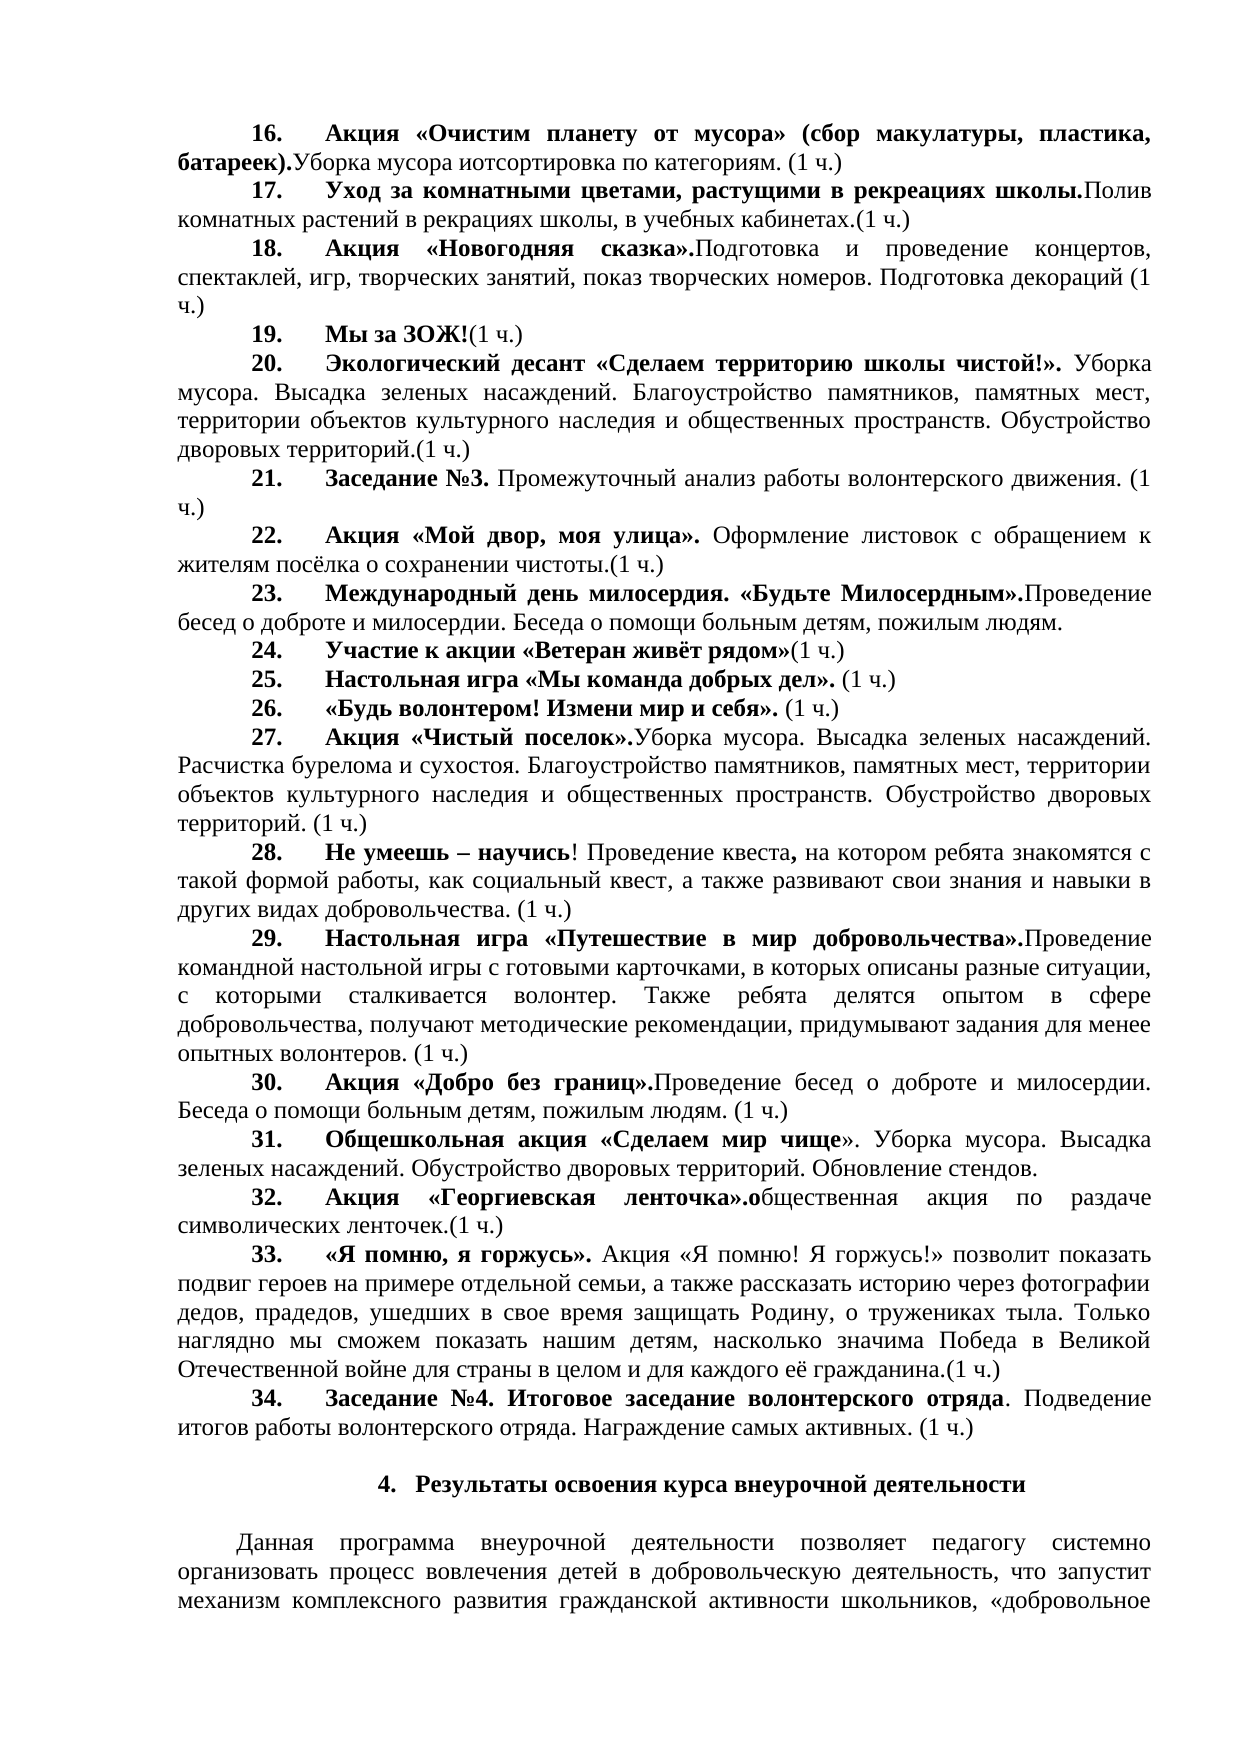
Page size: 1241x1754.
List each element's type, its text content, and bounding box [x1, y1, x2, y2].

list Акция «Мой двор, моя улица». Оформление листовок с обращением к жителям посёлка о сохранении чистоты.(1 ч.) [177, 521, 1152, 578]
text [177, 1527, 1152, 1613]
list Экологический десант «Сделаем территорию школы чистой!». Уборка мусора. Высадка зеленых насаждений. Благоустройство памятников, памятных мест, территории объектов культурного наследия и общественных пространств. Обустройство дворовых территорий.(1 ч.) [177, 348, 1152, 463]
list Акция «Новогодняя сказка».Подготовка и проведение концертов, спектаклей, игр, творческих занятий, показ творческих номеров. Подготовка декораций (1 ч.) [177, 233, 1152, 319]
list «Будь волонтером! Измени мир и себя». (1 ч.) [177, 693, 1152, 722]
list Акция «Очистим планету от мусора» (сбор макулатуры, пластика, батареек).Уборка мусора иотсортировка по категориям. (1 ч.) [177, 118, 1152, 176]
list Международный день милосердия. «Будьте Милосердным».Проведение бесед о доброте и милосердии. Беседа о помощи больным детям, пожилым людям. [177, 578, 1152, 636]
list Настольная игра «Путешествие в мир добровольчества».Проведение командной настольной игры с готовыми карточками, в которых описаны разные ситуации, с которыми сталкивается волонтер. Также ребята делятся опытом в сфере добровольчества, получают методические рекомендации, придумывают задания для менее опытных волонтеров. (1 ч.) [177, 923, 1152, 1067]
list Результаты освоения курса внеурочной деятельности [252, 1469, 1152, 1498]
list Заседание №3. Промежуточный анализ работы волонтерского движения. (1 ч.) [177, 463, 1152, 521]
list Не умеешь – научись! Проведение квеста, на котором ребята знакомятся с такой формой работы, как социальный квест, а также развивают свои знания и навыки в других видах добровольчества. (1 ч.) [177, 837, 1152, 923]
list Акция «Чистый поселок».Уборка мусора. Высадка зеленых насаждений. Расчистка бурелома и сухостоя. Благоустройство памятников, памятных мест, территории объектов культурного наследия и общественных пространств. Обустройство дворовых территорий. (1 ч.) [177, 722, 1152, 837]
list Участие к акции «Ветеран живёт рядом»(1 ч.) [177, 636, 1152, 664]
list «Я помню, я горжусь». Акция «Я помню! Я горжусь!» позволит показать подвиг героев на примере отдельной семьи, а также рассказать историю через фотографии дедов, прадедов, ушедших в свое время защищать Родину, о тружениках тыла. Только наглядно мы сможем показать нашим детям, насколько значима Победа в Великой Отечественной войне для страны в целом и для каждого её гражданина.(1 ч.) [177, 1239, 1152, 1383]
list Общешкольная акция «Сделаем мир чище». Уборка мусора. Высадка зеленых насаждений. Обустройство дворовых территорий. Обновление стендов. [177, 1124, 1152, 1182]
list Акция «Добро без границ».Проведение бесед о доброте и милосердии. Беседа о помощи больным детям, пожилым людям. (1 ч.) [177, 1067, 1152, 1124]
list Акция «Георгиевская ленточка».общественная акция по раздаче символических ленточек.(1 ч.) [177, 1182, 1152, 1239]
list Настольная игра «Мы команда добрых дел». (1 ч.) [177, 664, 1152, 693]
list Мы за ЗОЖ!(1 ч.) [177, 319, 1152, 348]
list Заседание №4. Итоговое заседание волонтерского отряда. Подведение итогов работы волонтерского отряда. Награждение самых активных. (1 ч.) [177, 1383, 1152, 1441]
list Уход за комнатными цветами, растущими в рекреациях школы.Полив комнатных растений в рекрациях школы, в учебных кабинетах.(1 ч.) [177, 176, 1152, 233]
